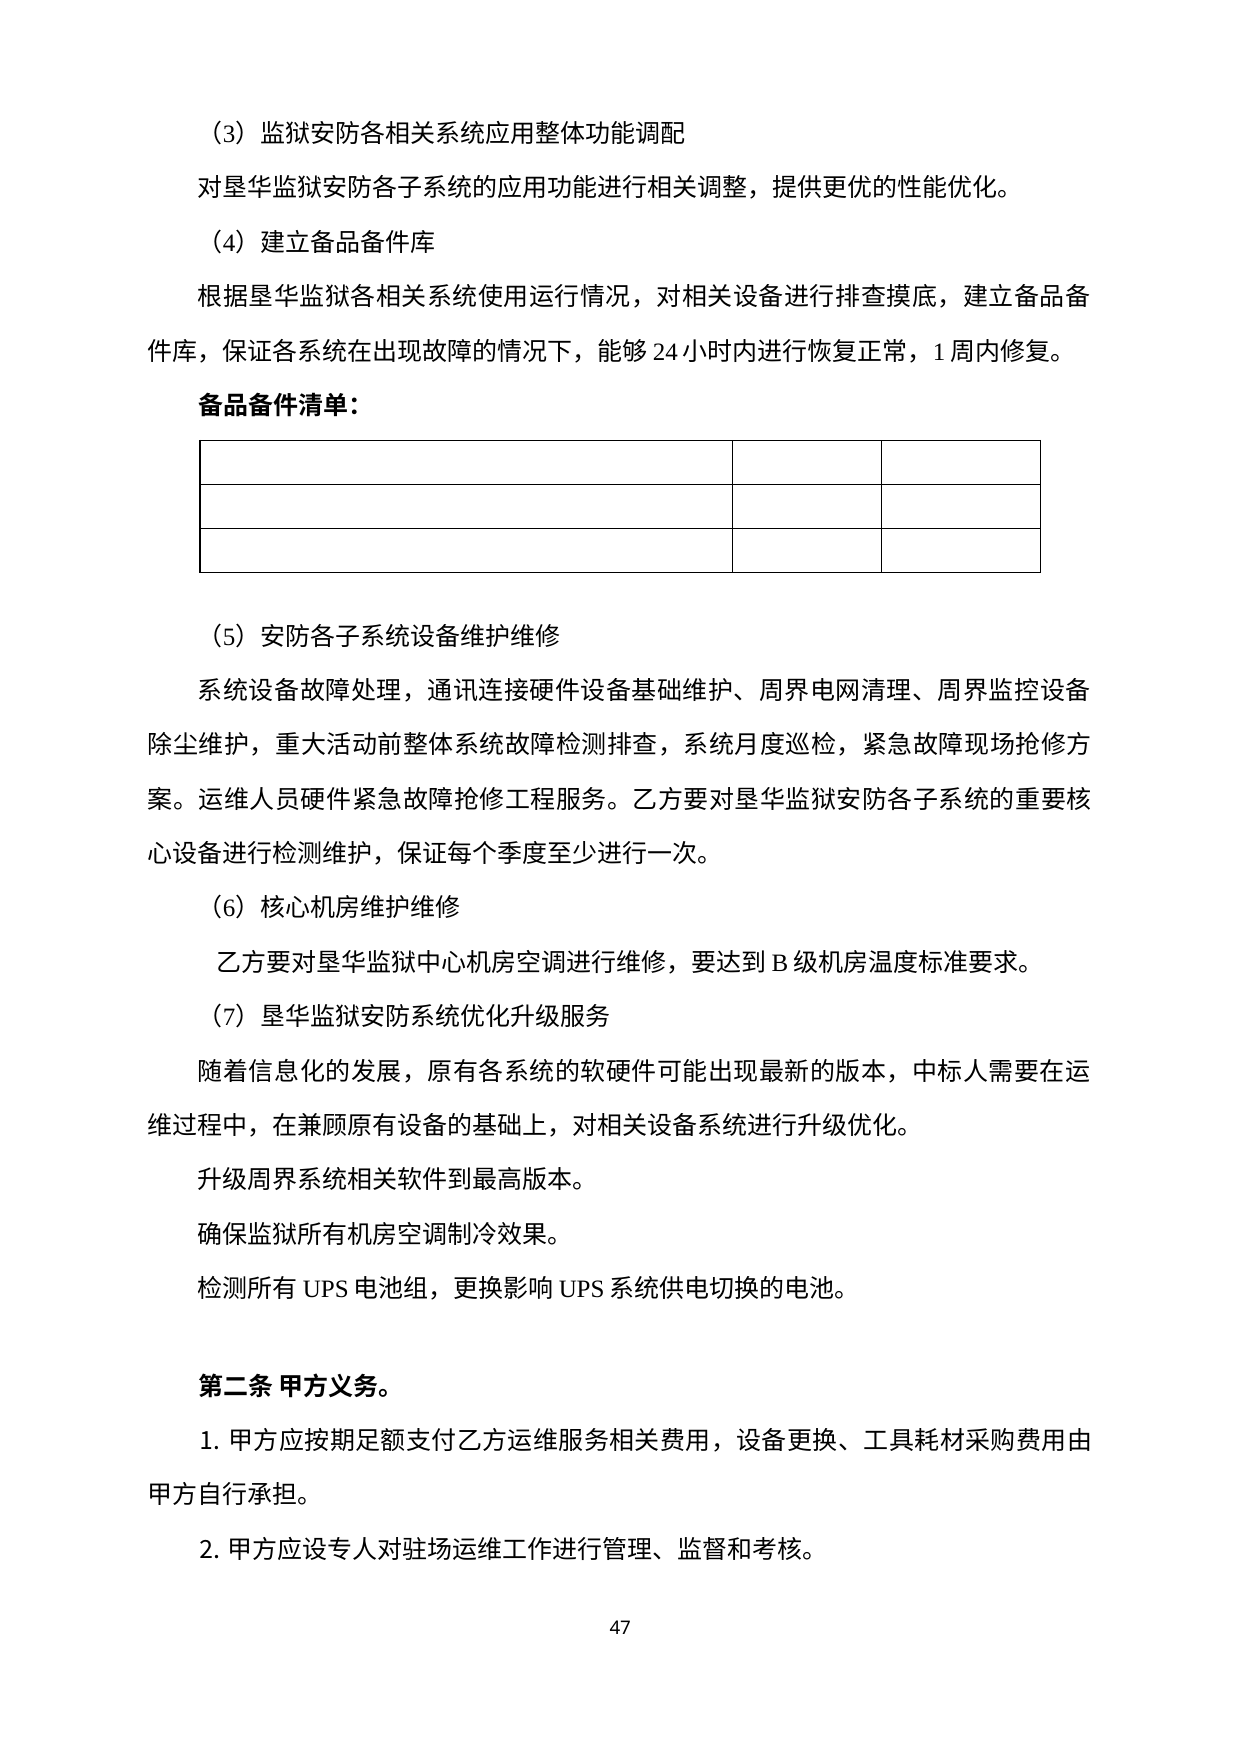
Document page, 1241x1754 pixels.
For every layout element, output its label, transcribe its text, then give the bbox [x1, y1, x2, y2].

text （3）监狱安防各相关系统应用整体功能调配 [148, 113, 1092, 150]
table_cell [201, 529, 732, 572]
text 第二条 甲方义务。 [148, 1366, 1092, 1402]
text （7）垦华监狱安防系统优化升级服务 [148, 997, 1092, 1033]
table_cell [733, 529, 881, 572]
table_cell [882, 485, 1040, 528]
text 确保监狱所有机房空调制冷效果。 [148, 1214, 1092, 1250]
text 备品备件清单： [148, 385, 1092, 422]
text 根据垦华监狱各相关系统使用运行情况，对相关设备进行排查摸底，建立备品备件库，保证各系统在出现故障的情况下，能够24小时内进行恢复正常，1周内修复。 [148, 277, 1092, 367]
text 检测所有UPS电池组，更换影响UPS系统供电切换的电池。 [148, 1268, 1092, 1305]
text ⒈甲方应按期足额支付乙方运维服务相关费用，设备更换、工具耗材采购费用由甲方自行承担。 [148, 1420, 1092, 1511]
table_cell [733, 485, 881, 528]
text 随着信息化的发展，原有各系统的软硬件可能出现最新的版本，中标人需要在运维过程中，在兼顾原有设备的基础上，对相关设备系统进行升级优化。 [148, 1051, 1092, 1142]
text （4）建立备品备件库 [148, 222, 1092, 258]
text ⒉甲方应设专人对驻场运维工作进行管理、监督和考核。 [148, 1529, 1092, 1565]
text 乙方要对垦华监狱中心机房空调进行维修，要达到B级机房温度标准要求。 [148, 942, 1092, 978]
text （6）核心机房维护维修 [148, 888, 1092, 924]
text 系统设备故障处理，通讯连接硬件设备基础维护、周界电网清理、周界监控设备除尘维护，重大活动前整体系统故障检测排查，系统月度巡检，紧急故障现场抢修方案。运维人员硬件紧急故障抢修工程服务。乙方要对垦华监狱安防各子系统的重要核心设备进行检测维护，保证每个季度至少进行一次。 [148, 670, 1092, 870]
text 对垦华监狱安防各子系统的应用功能进行相关调整，提供更优的性能优化。 [148, 168, 1092, 204]
table_header [882, 441, 1040, 484]
table_header [201, 441, 732, 484]
table_cell [882, 529, 1040, 572]
table_cell [201, 485, 732, 528]
text （5）安防各子系统设备维护维修 [148, 616, 1092, 652]
text 升级周界系统相关软件到最高版本。 [148, 1160, 1092, 1196]
table_header [733, 441, 881, 484]
